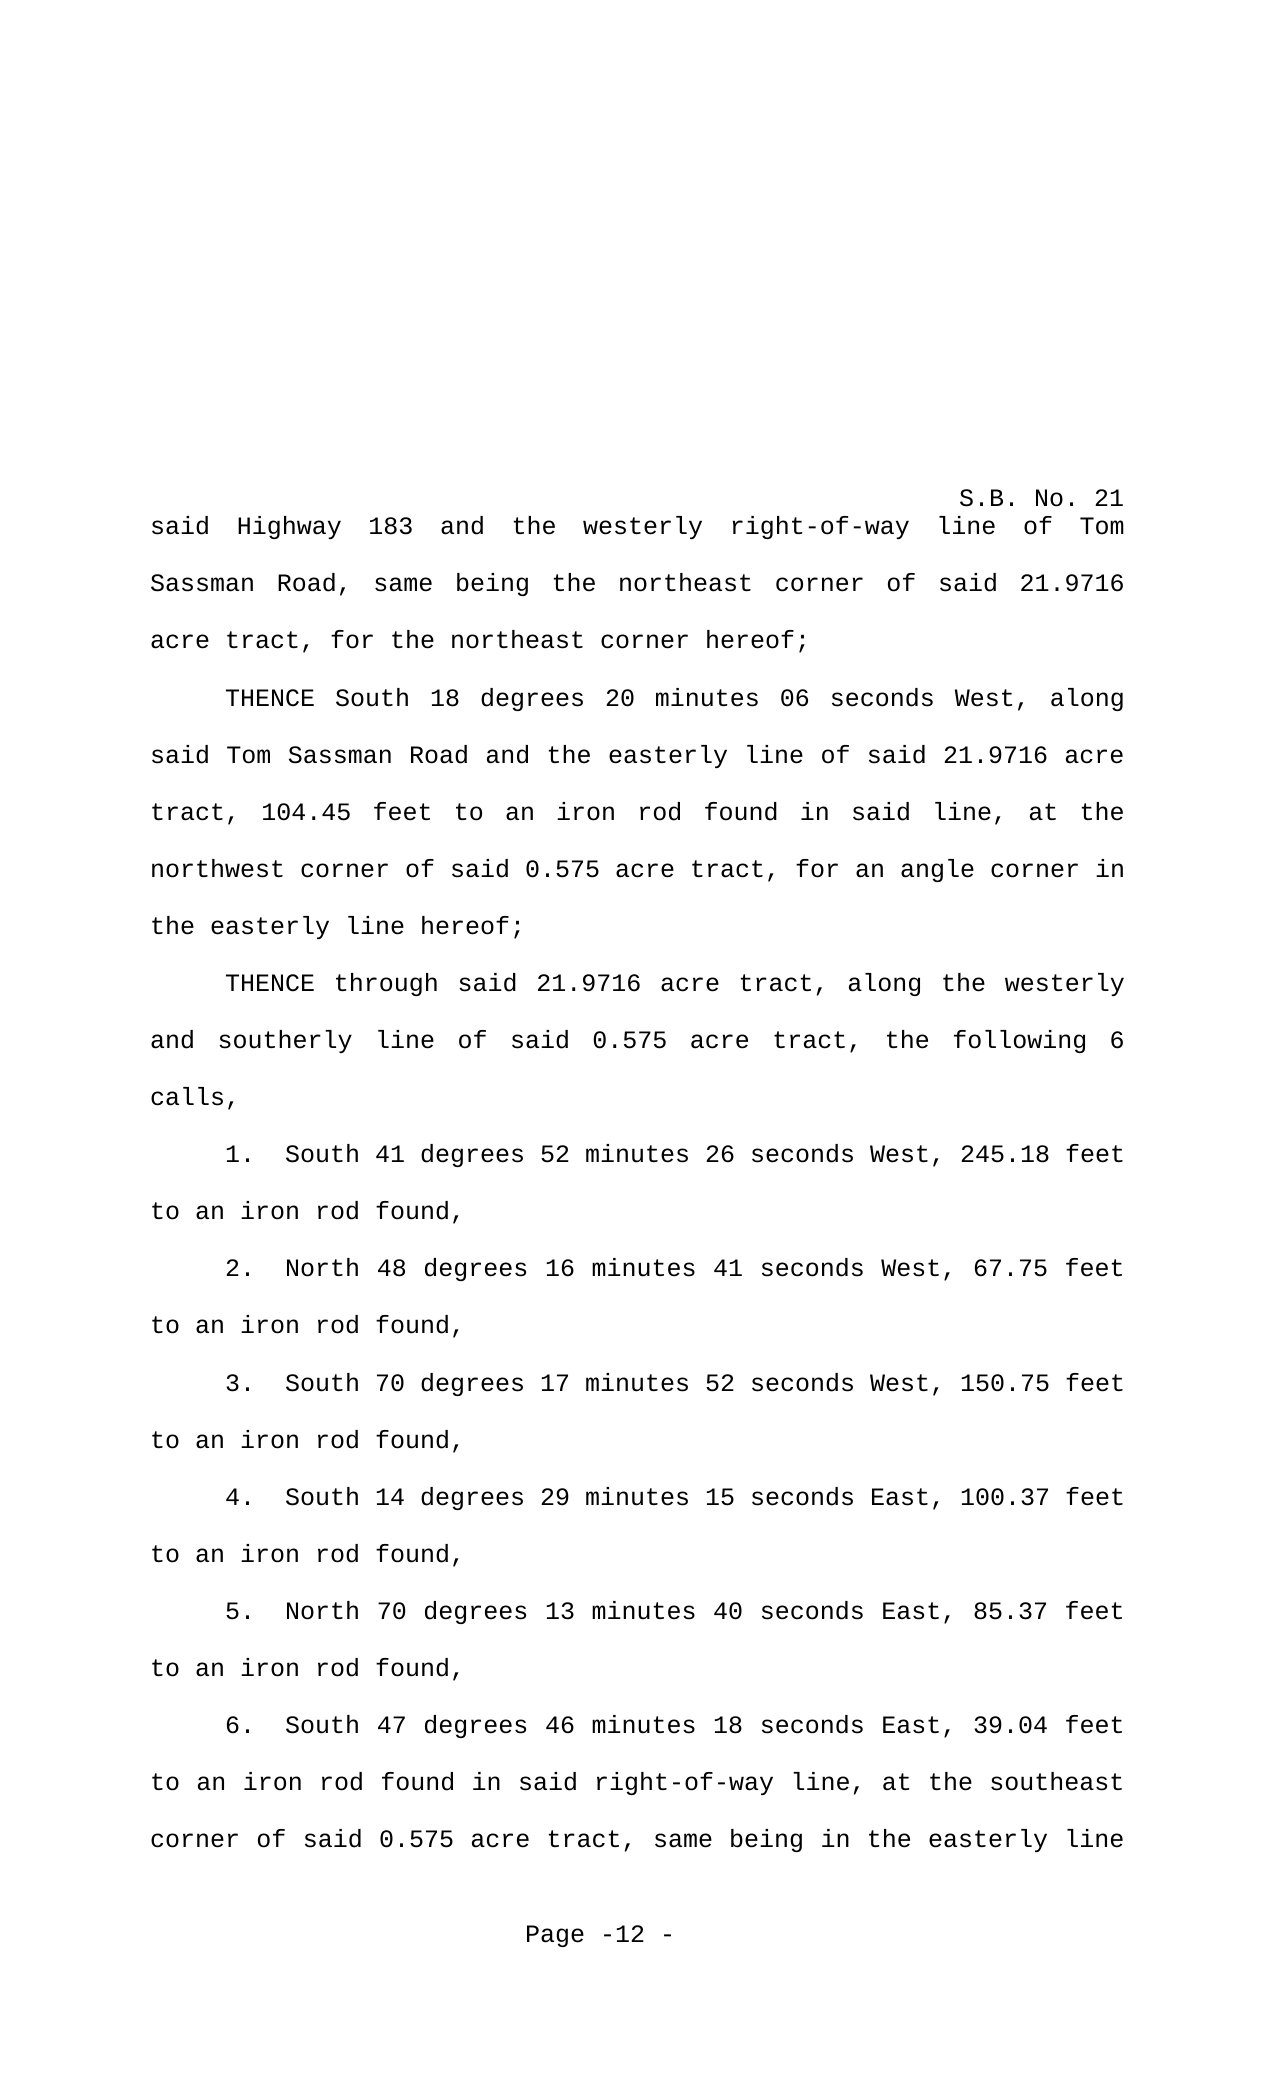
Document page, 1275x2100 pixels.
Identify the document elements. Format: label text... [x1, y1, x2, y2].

text 5. North 70 degrees 13 minutes 40 seconds East, 85.37 feet to an iron rod found, [150, 1598, 1125, 1684]
text 4. South 14 degrees 29 minutes 15 seconds East, 100.37 feet to an iron rod found, [150, 1484, 1125, 1570]
text THENCE through said 21.9716 acre tract, along the westerly and southerly line of said 0.575 acre tract, the following 6 calls, [150, 970, 1125, 1113]
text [150, 514, 1125, 656]
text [150, 1712, 1125, 1855]
text THENCE South 18 degrees 20 minutes 06 seconds West, along said Tom Sassman Road and the easterly line of said 21.9716 acre tract, 104.45 feet to an iron rod found in said line, at the northwest corner of said 0.575 acre tract, for an angle corner in the easterly line hereof; [150, 685, 1125, 942]
text 2. North 48 degrees 16 minutes 41 seconds West, 67.75 feet to an iron rod found, [150, 1256, 1125, 1341]
text 1. South 41 degrees 52 minutes 26 seconds West, 245.18 feet to an iron rod found, [150, 1142, 1125, 1227]
text 3. South 70 degrees 17 minutes 52 seconds West, 150.75 feet to an iron rod found, [150, 1370, 1125, 1456]
